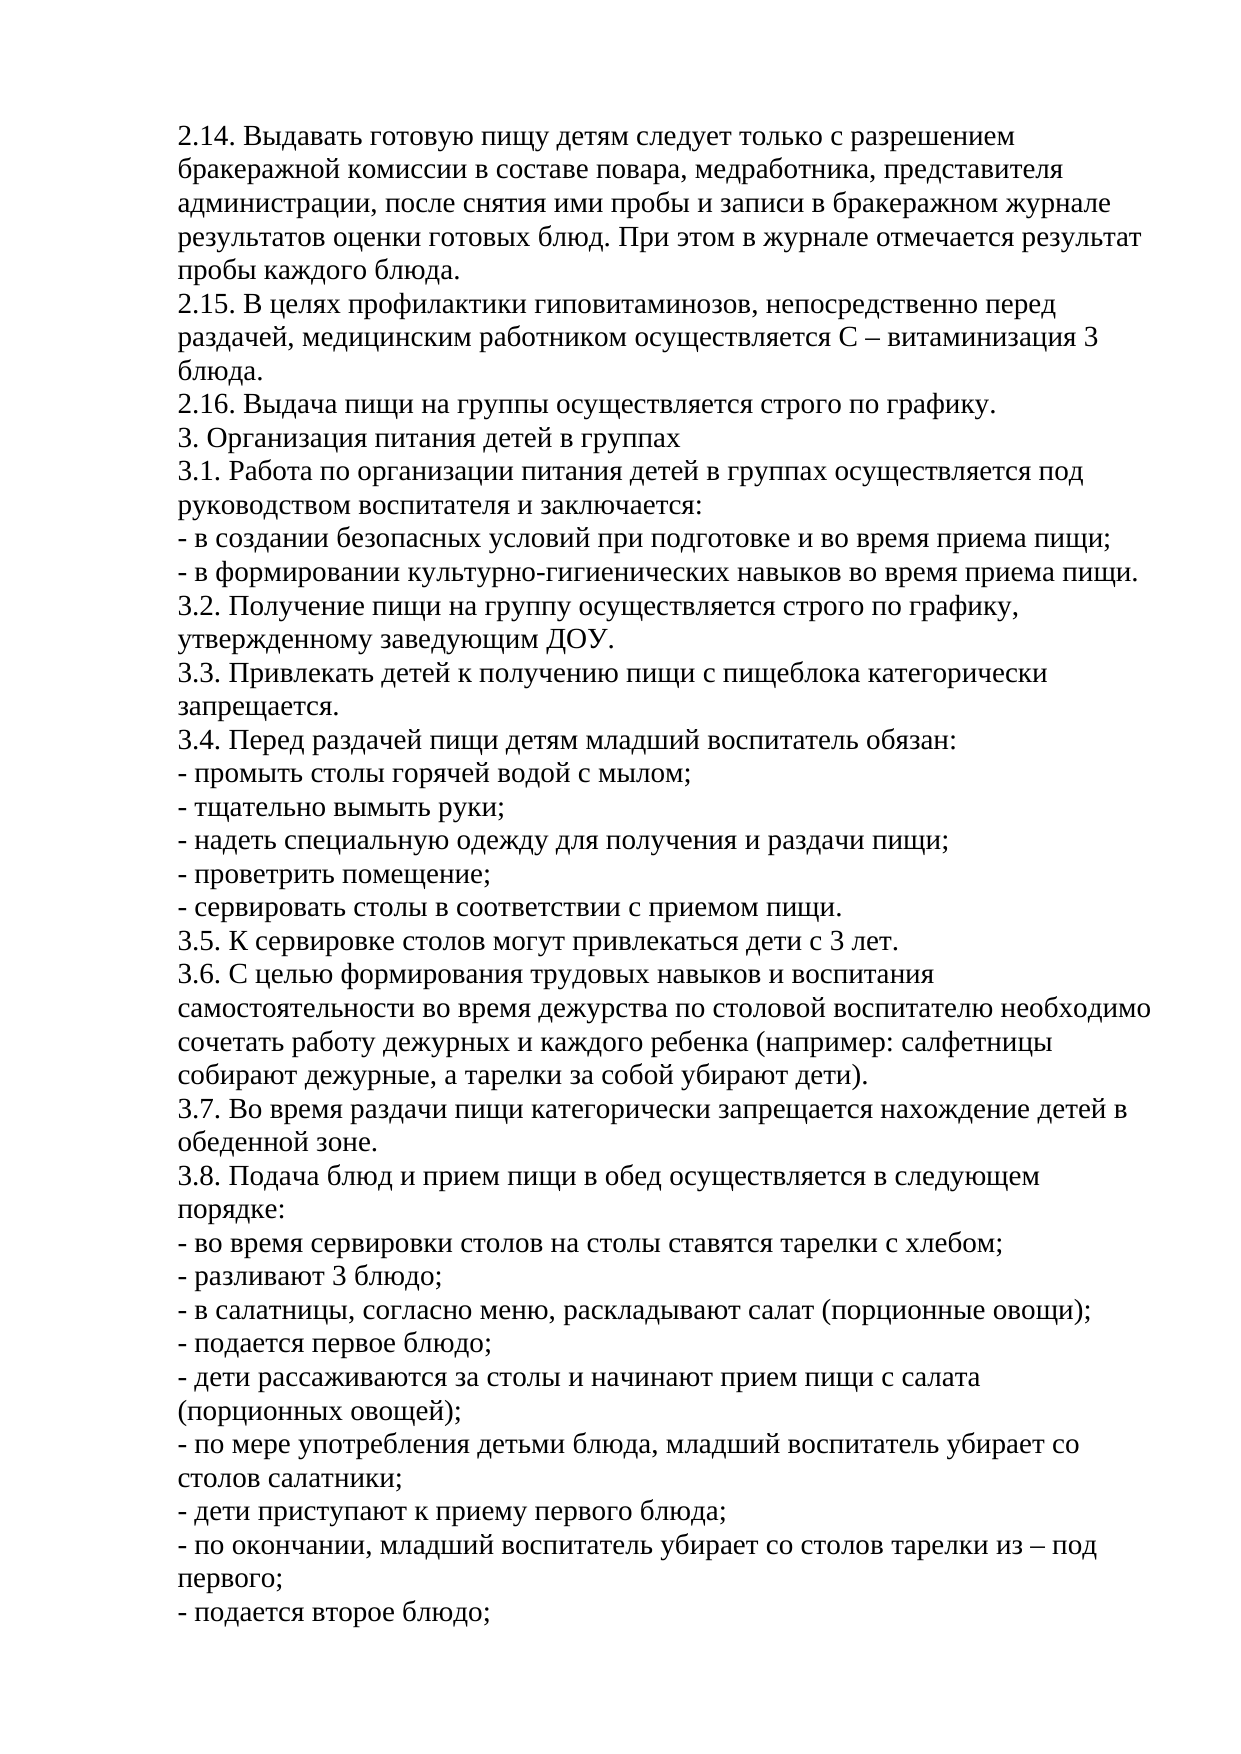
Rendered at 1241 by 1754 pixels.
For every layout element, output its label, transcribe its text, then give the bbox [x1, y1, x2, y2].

text - по мере употребления детьми блюда, младший воспитатель убирает со столов салатники; [177, 1426, 1152, 1493]
text 2.16. Выдача пищи на группы осуществляется строго по графику. [177, 386, 1152, 420]
text - дети приступают к приему первого блюда; [177, 1493, 1152, 1527]
text 2.15. В целях профилактики гиповитаминозов, непосредственно перед раздачей, медицинским работником осуществляется С – витаминизация 3 блюда. [177, 286, 1152, 386]
text - по окончании, младший воспитатель убирает со столов тарелки из – под первого; [177, 1527, 1152, 1594]
text 3.1. Работа по организации питания детей в группах осуществляется под руководством воспитателя и заключается: [177, 453, 1152, 521]
text - подается первое блюдо; [177, 1326, 1152, 1359]
text - проветрить помещение; [177, 856, 1152, 889]
text 3.8. Подача блюд и прием пищи в обед осуществляется в следующем порядке: [177, 1158, 1152, 1225]
text - дети рассаживаются за столы и начинают прием пищи с салата (порционных овощей); [177, 1359, 1152, 1426]
text 2.14. Выдавать готовую пищу детям следует только с разрешением бракеражной комиссии в составе повара, медработника, представителя администрации, после снятия ими пробы и записи в бракеражном журнале результатов оценки готовых блюд. При этом в журнале отмечается результат пробы каждого блюда. [177, 118, 1152, 286]
text - во время сервировки столов на столы ставятся тарелки с хлебом; [177, 1225, 1152, 1258]
text 3.2. Получение пищи на группу осуществляется строго по графику, утвержденному заведующим ДОУ. [177, 588, 1152, 655]
text - в салатницы, согласно меню, раскладывают салат (порционные овощи); [177, 1292, 1152, 1326]
text - сервировать столы в соответствии с приемом пищи. [177, 889, 1152, 923]
text 3.5. К сервировке столов могут привлекаться дети с 3 лет. [177, 923, 1152, 957]
text 3.4. Перед раздачей пищи детям младший воспитатель обязан: [177, 722, 1152, 755]
text - надеть специальную одежду для получения и раздачи пищи; [177, 822, 1152, 856]
text - разливают 3 блюдо; [177, 1258, 1152, 1292]
text - промыть столы горячей водой с мылом; [177, 755, 1152, 789]
text - в формировании культурно-гигиенических навыков во время приема пищи. [177, 554, 1152, 588]
text - в создании безопасных условий при подготовке и во время приема пищи; [177, 521, 1152, 554]
text 3.6. С целью формирования трудовых навыков и воспитания самостоятельности во время дежурства по столовой воспитателю необходимо сочетать работу дежурных и каждого ребенка (например: салфетницы собирают дежурные, а тарелки за собой убирают дети). [177, 957, 1152, 1091]
text 3.7. Во время раздачи пищи категорически запрещается нахождение детей в обеденной зоне. [177, 1091, 1152, 1158]
text 3.3. Привлекать детей к получению пищи с пищеблока категорически запрещается. [177, 655, 1152, 722]
text - подается второе блюдо; [177, 1594, 1152, 1627]
text 3. Организация питания детей в группах [177, 420, 1152, 453]
text - тщательно вымыть руки; [177, 789, 1152, 822]
